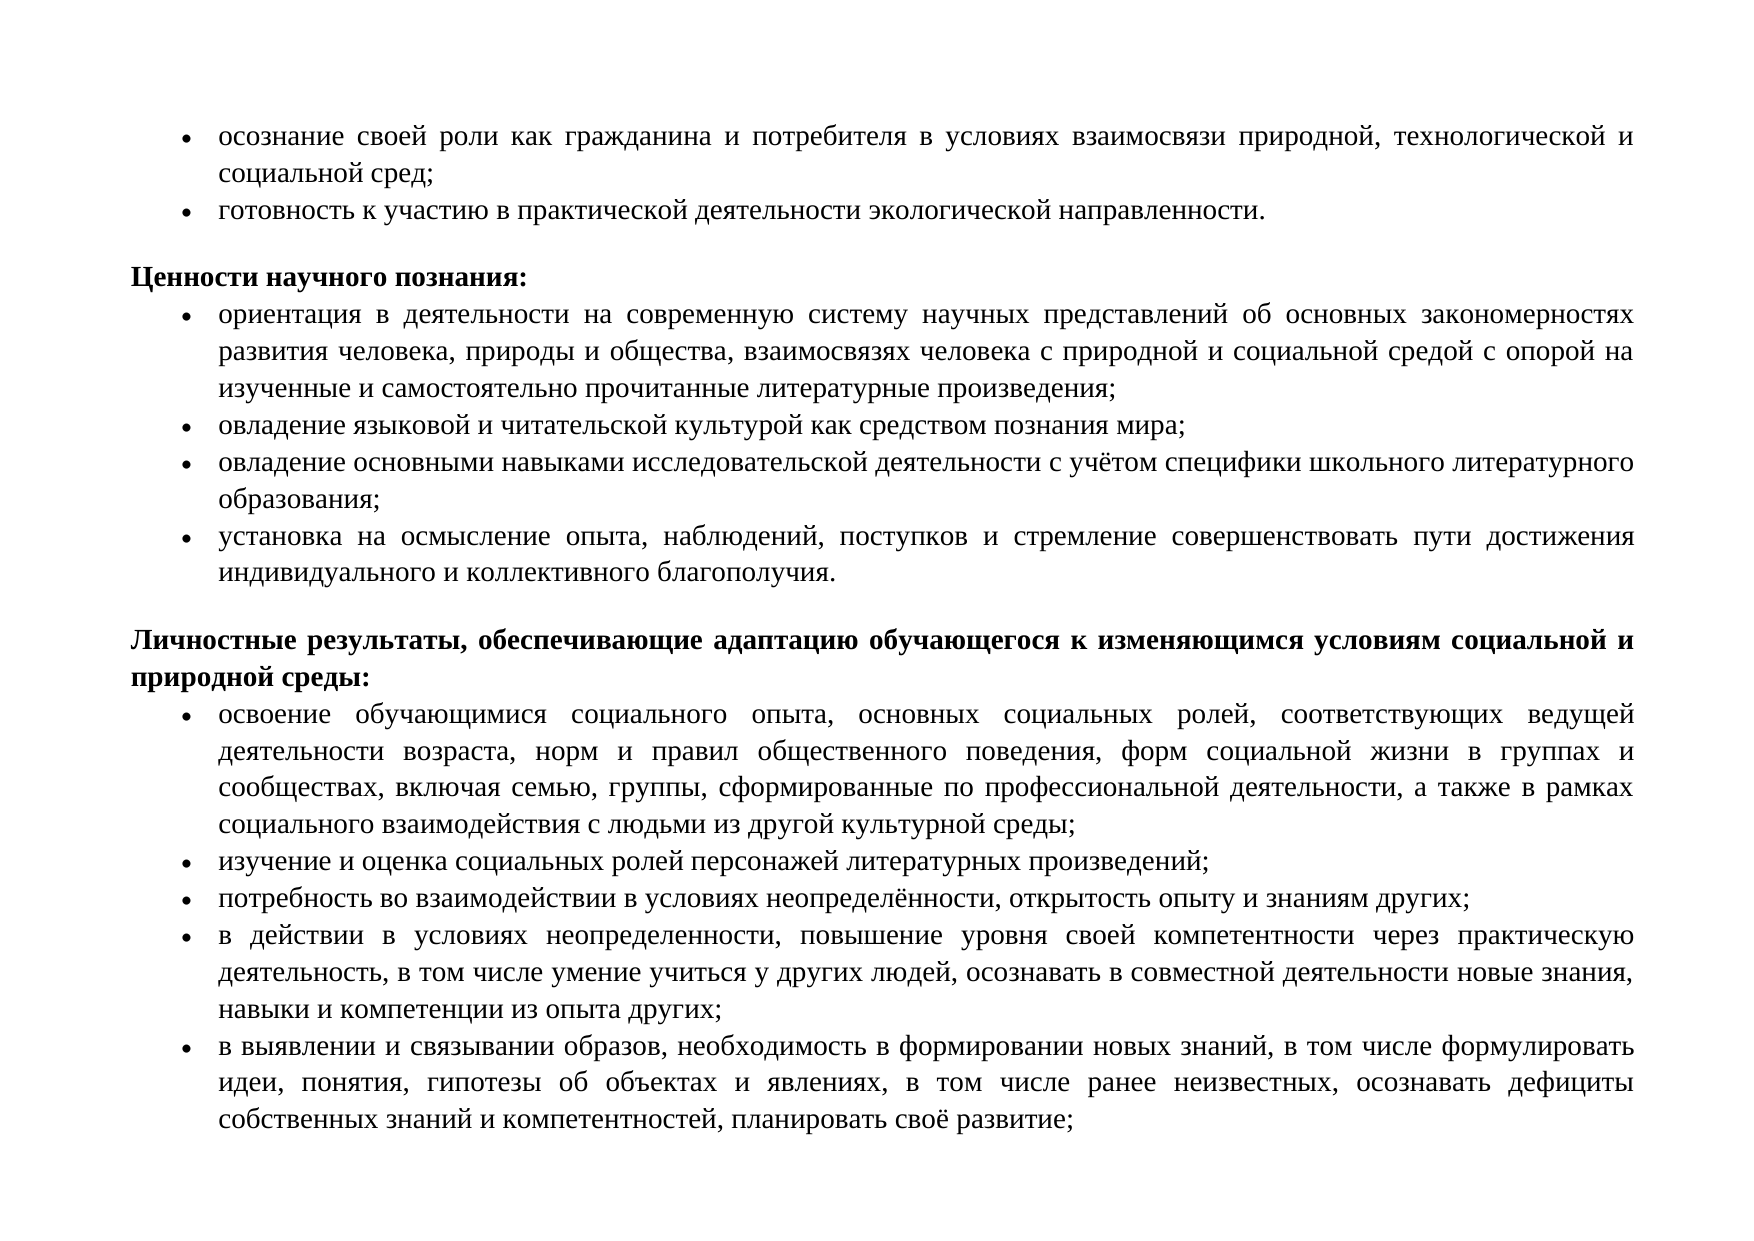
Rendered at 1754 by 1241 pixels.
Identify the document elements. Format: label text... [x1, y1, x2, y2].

list овладение основными навыками исследовательской деятельности с учётом специфики школьного литературного образования; [181, 444, 1636, 514]
list изучение и оценка социальных ролей персонажей литературных произведений; [181, 843, 1636, 877]
text Ценности научного познания: [131, 259, 1636, 293]
list овладение языковой и читательской культурой как средством познания мира; [181, 407, 1636, 441]
list в действии в условиях неопределенности, повышение уровня своей компетентности через практическую деятельность, в том числе умение учиться у других людей, осознавать в совместной деятельности новые знания, навыки и компетенции из опыта других; [181, 917, 1636, 1024]
list осознание своей роли как гражданина и потребителя в условиях взаимосвязи природной, технологической и социальной сред; [181, 118, 1636, 188]
list готовность к участию в практической деятельности экологической направленности. [181, 192, 1636, 225]
list потребность во взаимодействии в условиях неопределённости, открытость опыту и знаниям других; [181, 880, 1636, 914]
list в выявлении и связывании образов, необходимость в формировании новых знаний, в том числе формулировать идеи, понятия, гипотезы об объектах и явлениях, в том числе ранее неизвестных, осознавать дефициты собственных знаний и компетентностей, планировать своё развитие; [181, 1028, 1636, 1135]
list освоение обучающимися социального опыта, основных социальных ролей, соответствующих ведущей деятельности возраста, норм и правил общественного поведения, форм социальной жизни в группах и сообществах, включая семью, группы, сформированные по профессиональной деятельности, а также в рамках социального взаимодействия с людьми из другой культурной среды; [181, 696, 1636, 840]
text Личностные результаты, обеспечивающие адаптацию обучающегося к изменяющимся условиям социальной и природной среды: [131, 622, 1636, 692]
list ориентация в деятельности на современную систему научных представлений об основных закономерностях развития человека, природы и общества, взаимосвязях человека с природной и социальной средой с опорой на изученные и самостоятельно прочитанные литературные произведения; [181, 296, 1636, 404]
list установка на осмысление опыта, наблюдений, поступков и стремление совершенствовать пути достижения индивидуального и коллективного благополучия. [181, 518, 1636, 588]
